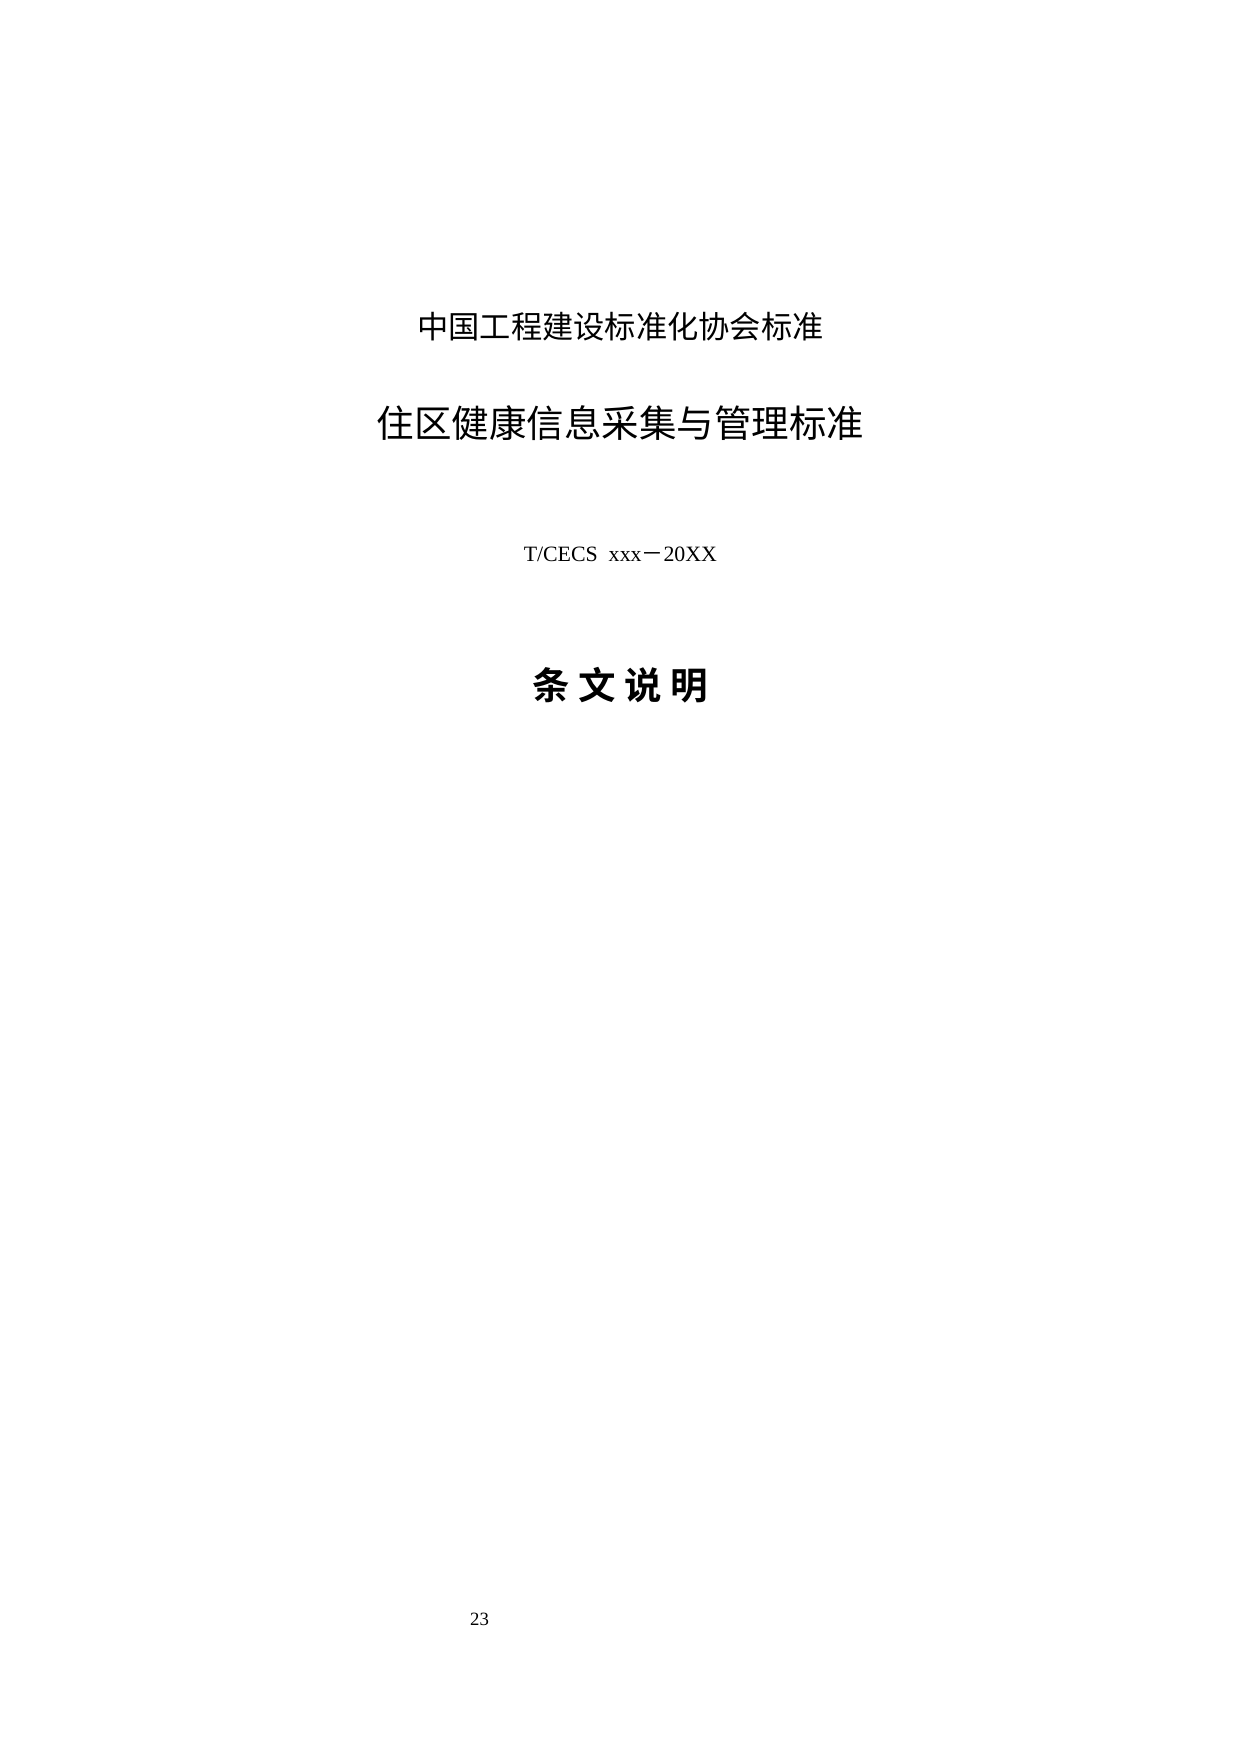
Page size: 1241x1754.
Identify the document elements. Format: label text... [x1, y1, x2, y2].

text T/CECS xxx－20XX [187, 536, 1053, 568]
text 住区健康信息采集与管理标准 [187, 393, 1053, 448]
text 中国工程建设标准化协会标准 [187, 302, 1053, 347]
text 条 文 说 明 [187, 656, 1053, 710]
